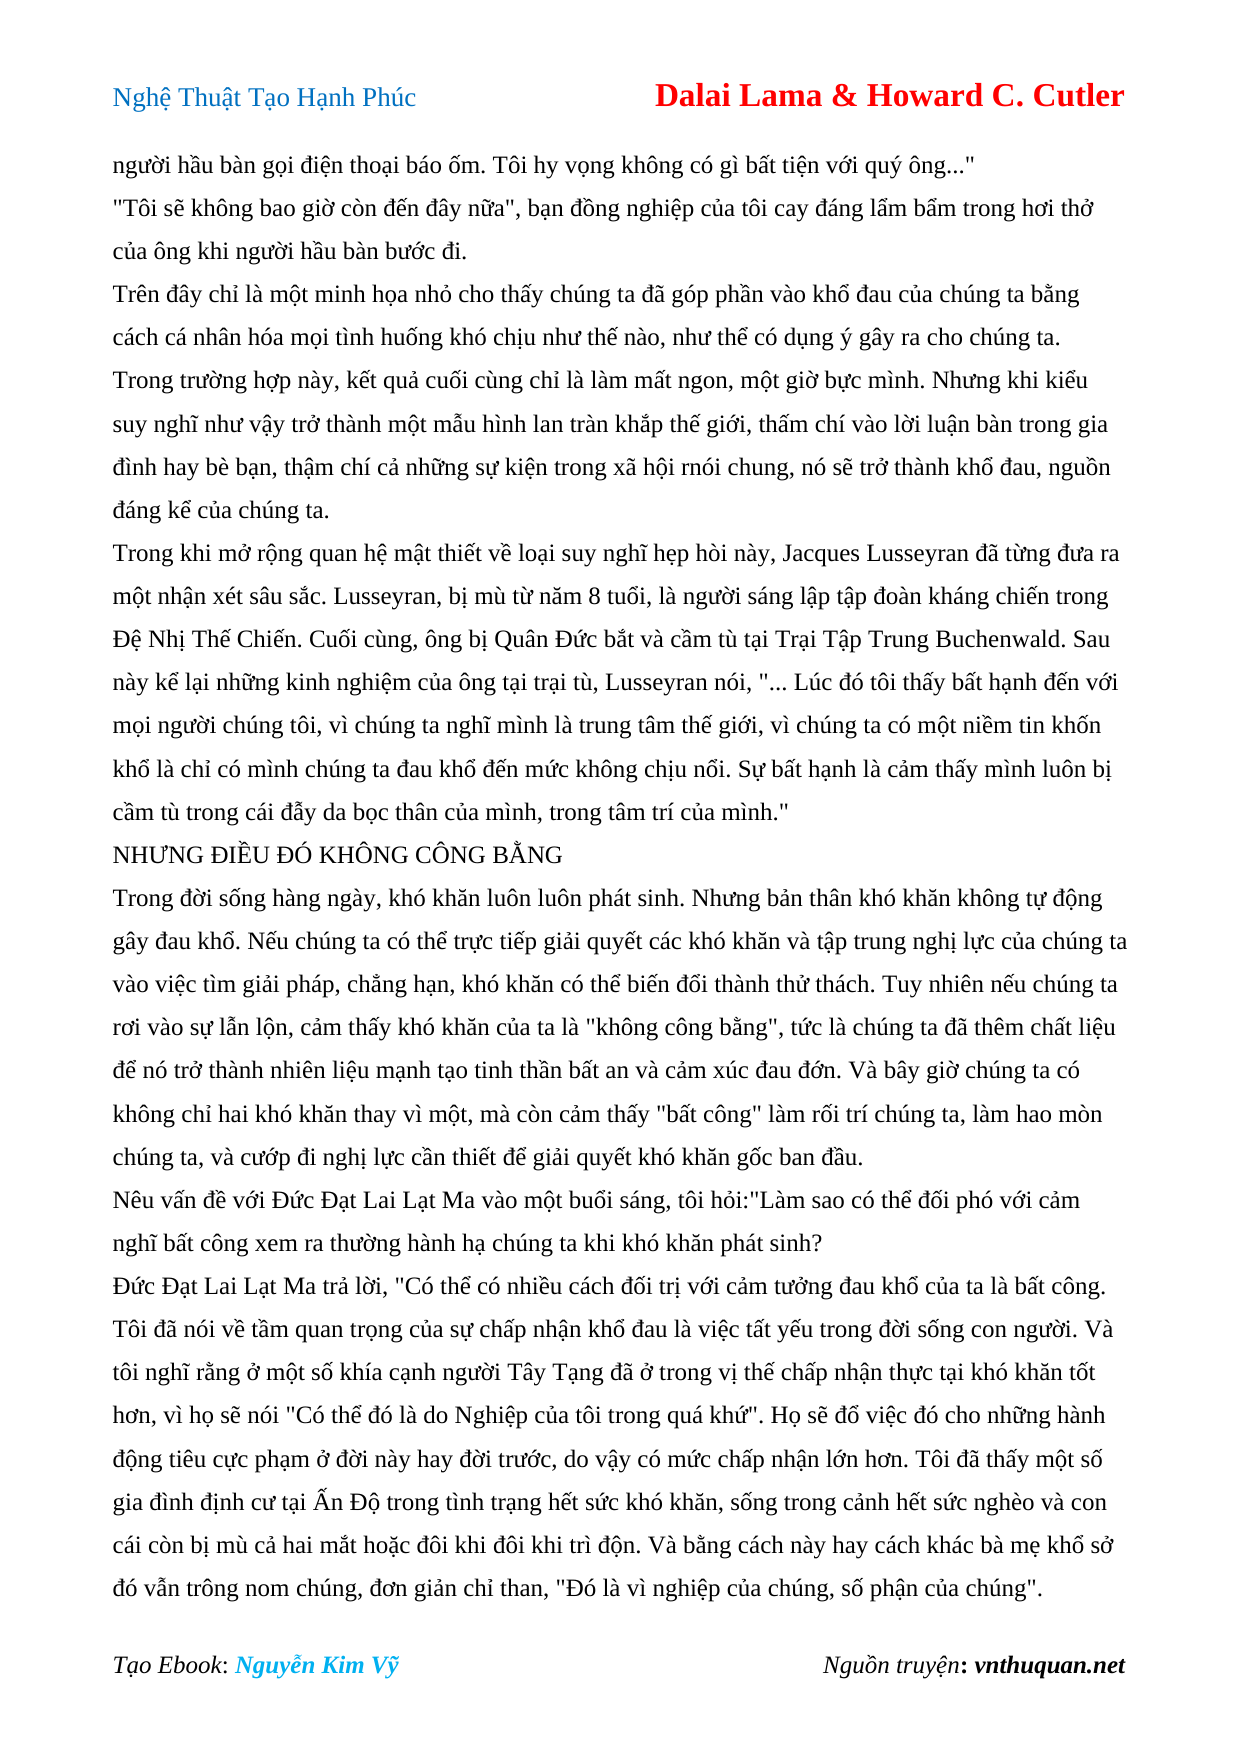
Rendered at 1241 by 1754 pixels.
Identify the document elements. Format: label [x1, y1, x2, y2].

text [112, 150, 1128, 1602]
